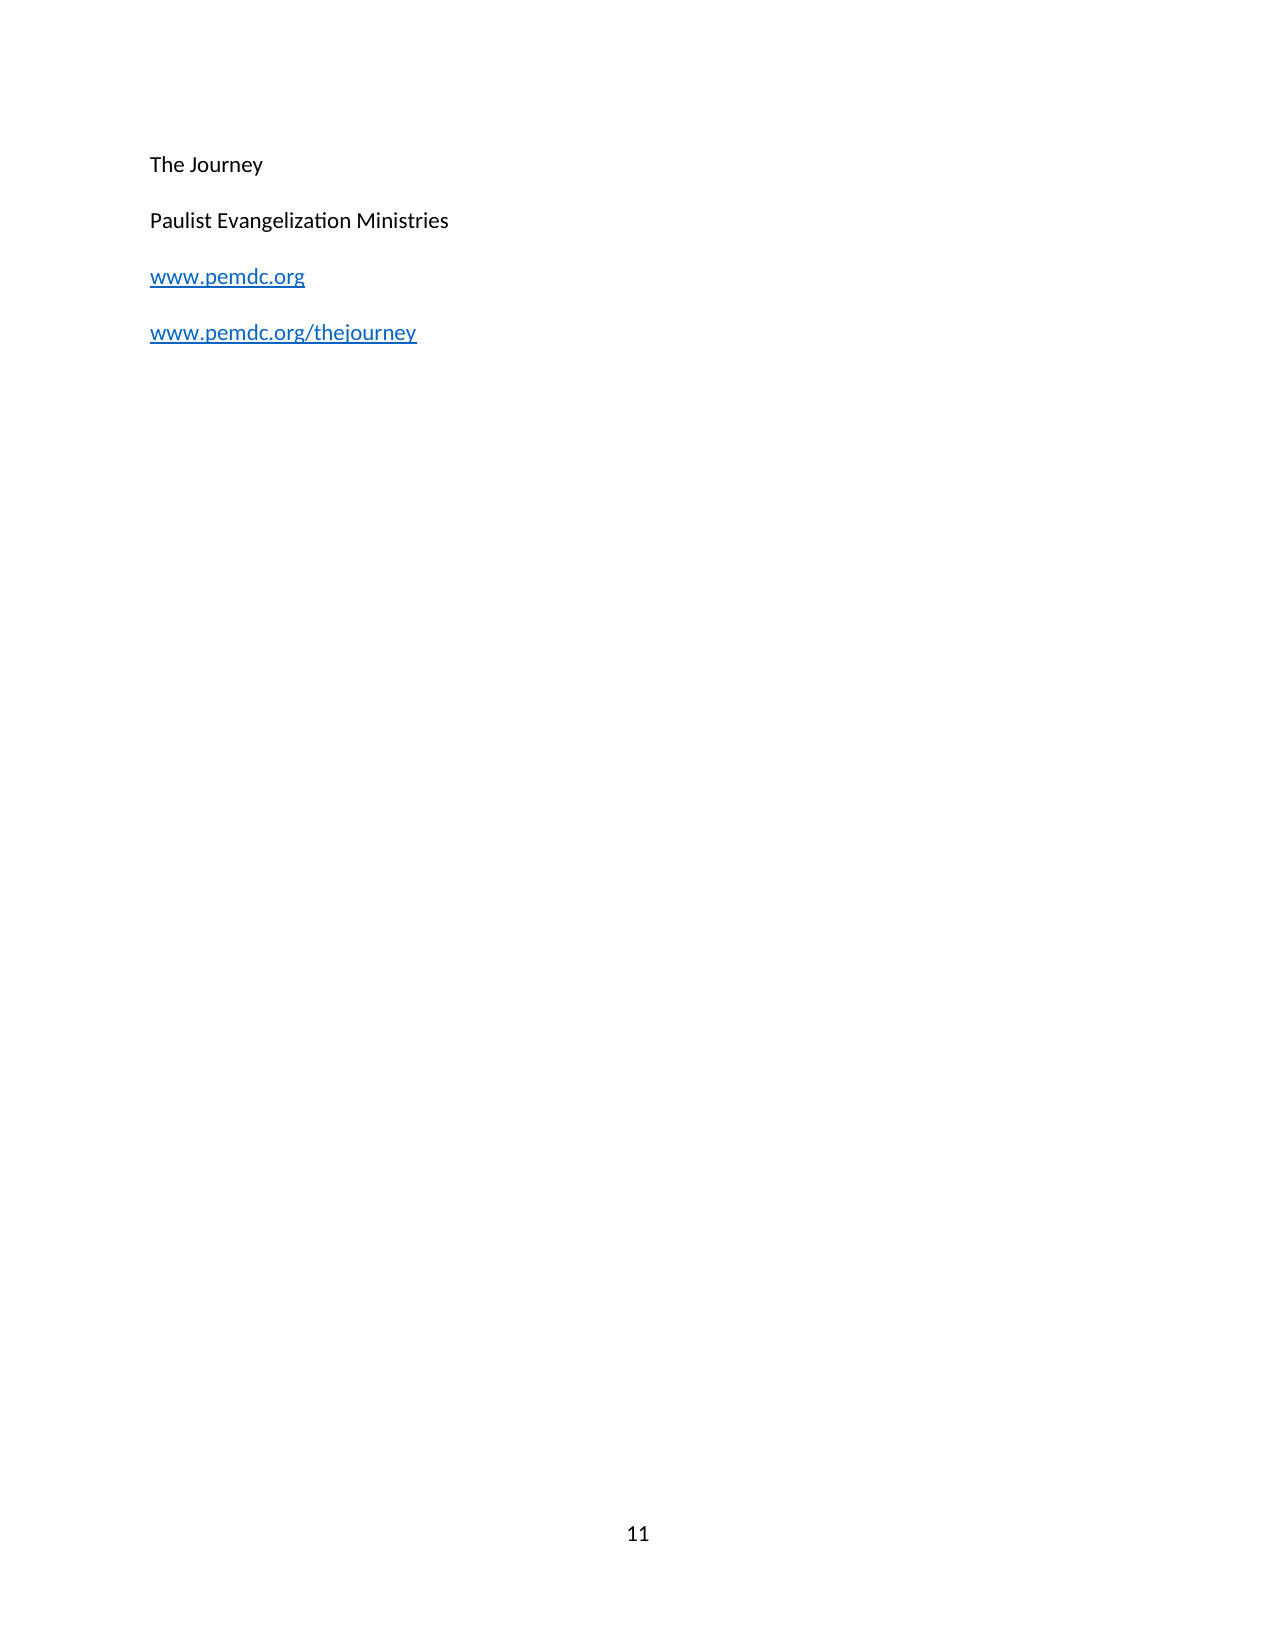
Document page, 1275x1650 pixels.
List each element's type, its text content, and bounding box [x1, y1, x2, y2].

text www.pemdc.org [150, 262, 1125, 290]
text www.pemdc.org/thejourney [150, 318, 1125, 346]
text The Journey [150, 150, 1125, 178]
text Paulist Evangelization Ministries [150, 206, 1125, 234]
